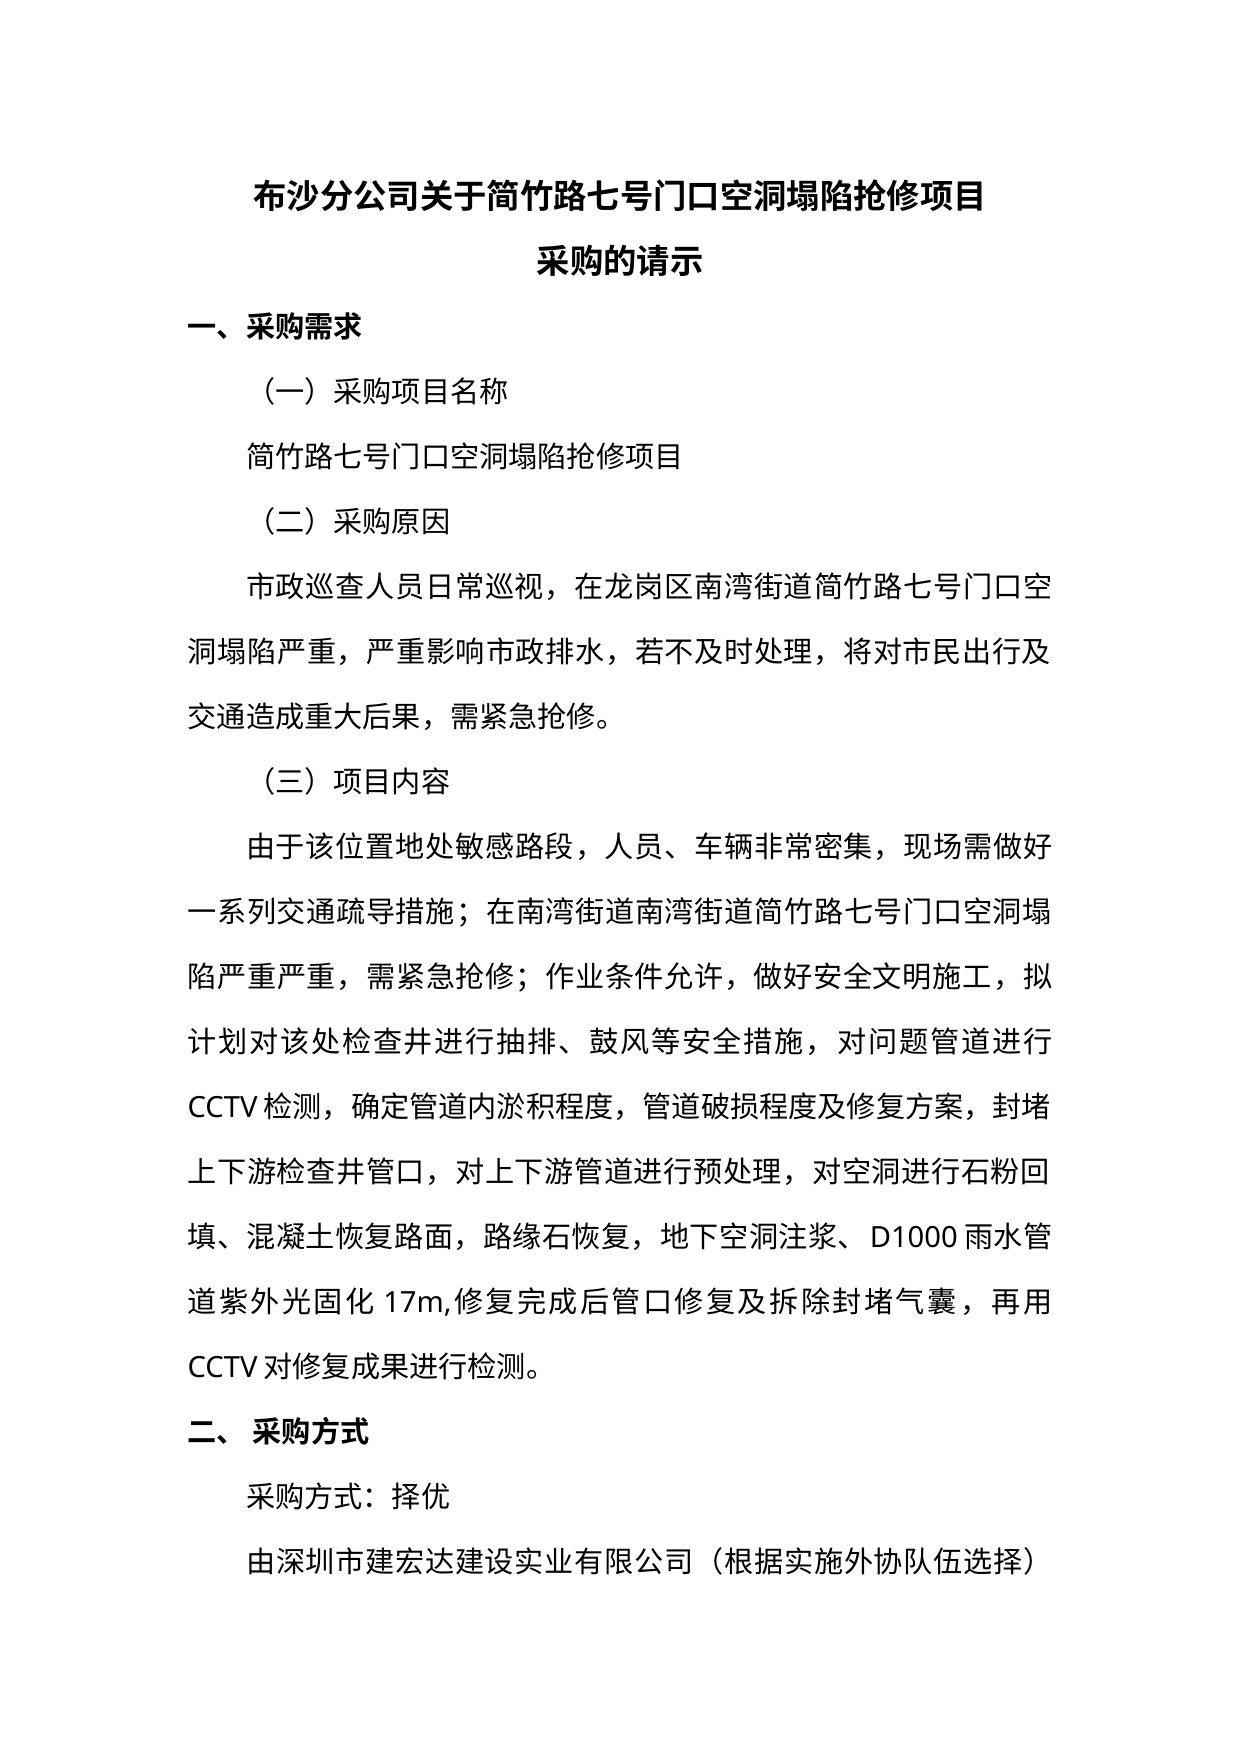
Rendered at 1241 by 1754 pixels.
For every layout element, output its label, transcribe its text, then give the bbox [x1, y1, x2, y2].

text 布沙分公司关于简竹路七号门口空洞塌陷抢修项目 [187, 162, 1052, 227]
list 一、采购需求 [187, 292, 1052, 357]
text 简竹路七号门口空洞塌陷抢修项目 [231, 422, 1052, 487]
text 由于该位置地处敏感路段，人员、车辆非常密集，现场需做好一系列交通疏导措施；在南湾街道南湾街道简竹路七号门口空洞塌陷严重严重，需紧急抢修；作业条件允许，做好安全文明施工，拟计划对该处检查井进行抽排、鼓风等安全措施，对问题管道进行CCTV检测，确定管道内淤积程度，管道破损程度及修复方案，封堵上下游检查井管口，对上下游管道进行预处理，对空洞进行石粉回填、混凝土恢复路面，路缘石恢复，地下空洞注浆、D1000雨水管道紫外光固化17m,修复完成后管口修复及拆除封堵气囊，再用CCTV对修复成果进行检测。 [187, 812, 1052, 1397]
text （二）采购原因 [231, 487, 1052, 552]
text 二、 采购方式 [187, 1397, 1052, 1462]
text 采购的请示 [187, 227, 1052, 292]
text （三）项目内容 [231, 747, 1052, 812]
text 采购方式：择优 [187, 1462, 1052, 1527]
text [187, 1527, 1052, 1592]
text 市政巡查人员日常巡视，在龙岗区南湾街道简竹路七号门口空洞塌陷严重，严重影响市政排水，若不及时处理，将对市民出行及交通造成重大后果，需紧急抢修。 [187, 552, 1052, 747]
text （一）采购项目名称 [187, 357, 1052, 422]
